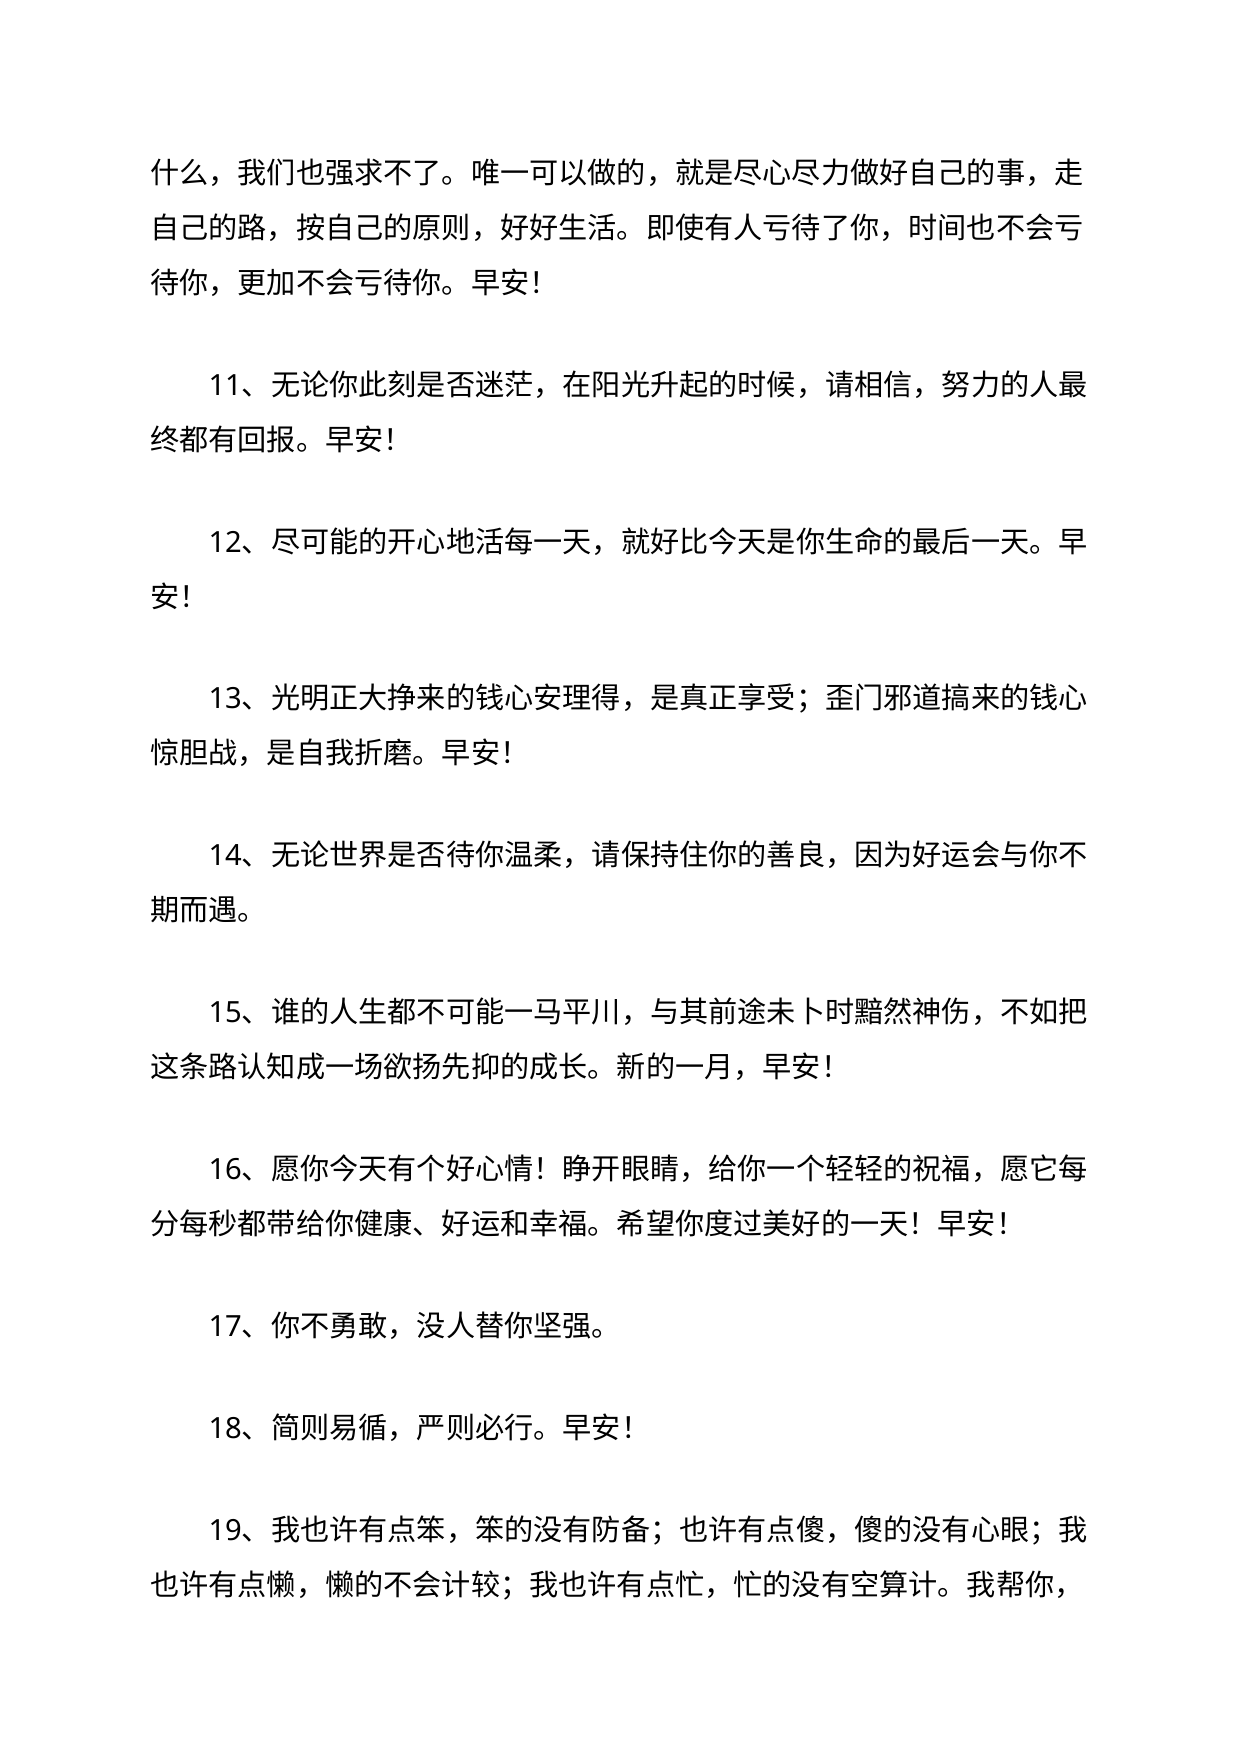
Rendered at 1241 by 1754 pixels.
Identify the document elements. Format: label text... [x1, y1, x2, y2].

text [150, 1506, 1090, 1603]
text 13、光明正大挣来的钱心安理得，是真正享受；歪门邪道搞来的钱心惊胆战，是自我折磨。早安！ [150, 675, 1090, 772]
text 17、你不勇敢，没人替你坚强。 [150, 1302, 1090, 1344]
text 18、简则易循，严则必行。早安！ [150, 1404, 1090, 1447]
text 11、无论你此刻是否迷茫，在阳光升起的时候，请相信，努力的人最终都有回报。早安！ [150, 362, 1090, 459]
text 16、愿你今天有个好心情！睁开眼睛，给你一个轻轻的祝福，愿它每分每秒都带给你健康、好运和幸福。希望你度过美好的一天！早安！ [150, 1145, 1090, 1243]
text 14、无论世界是否待你温柔，请保持住你的善良，因为好运会与你不期而遇。 [150, 832, 1090, 929]
text 12、尽可能的开心地活每一天，就好比今天是你生命的最后一天。早安！ [150, 518, 1090, 616]
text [150, 150, 1090, 302]
text 15、谁的人生都不可能一马平川，与其前途未卜时黯然神伤，不如把这条路认知成一场欲扬先抑的成长。新的一月，早安！ [150, 989, 1090, 1086]
